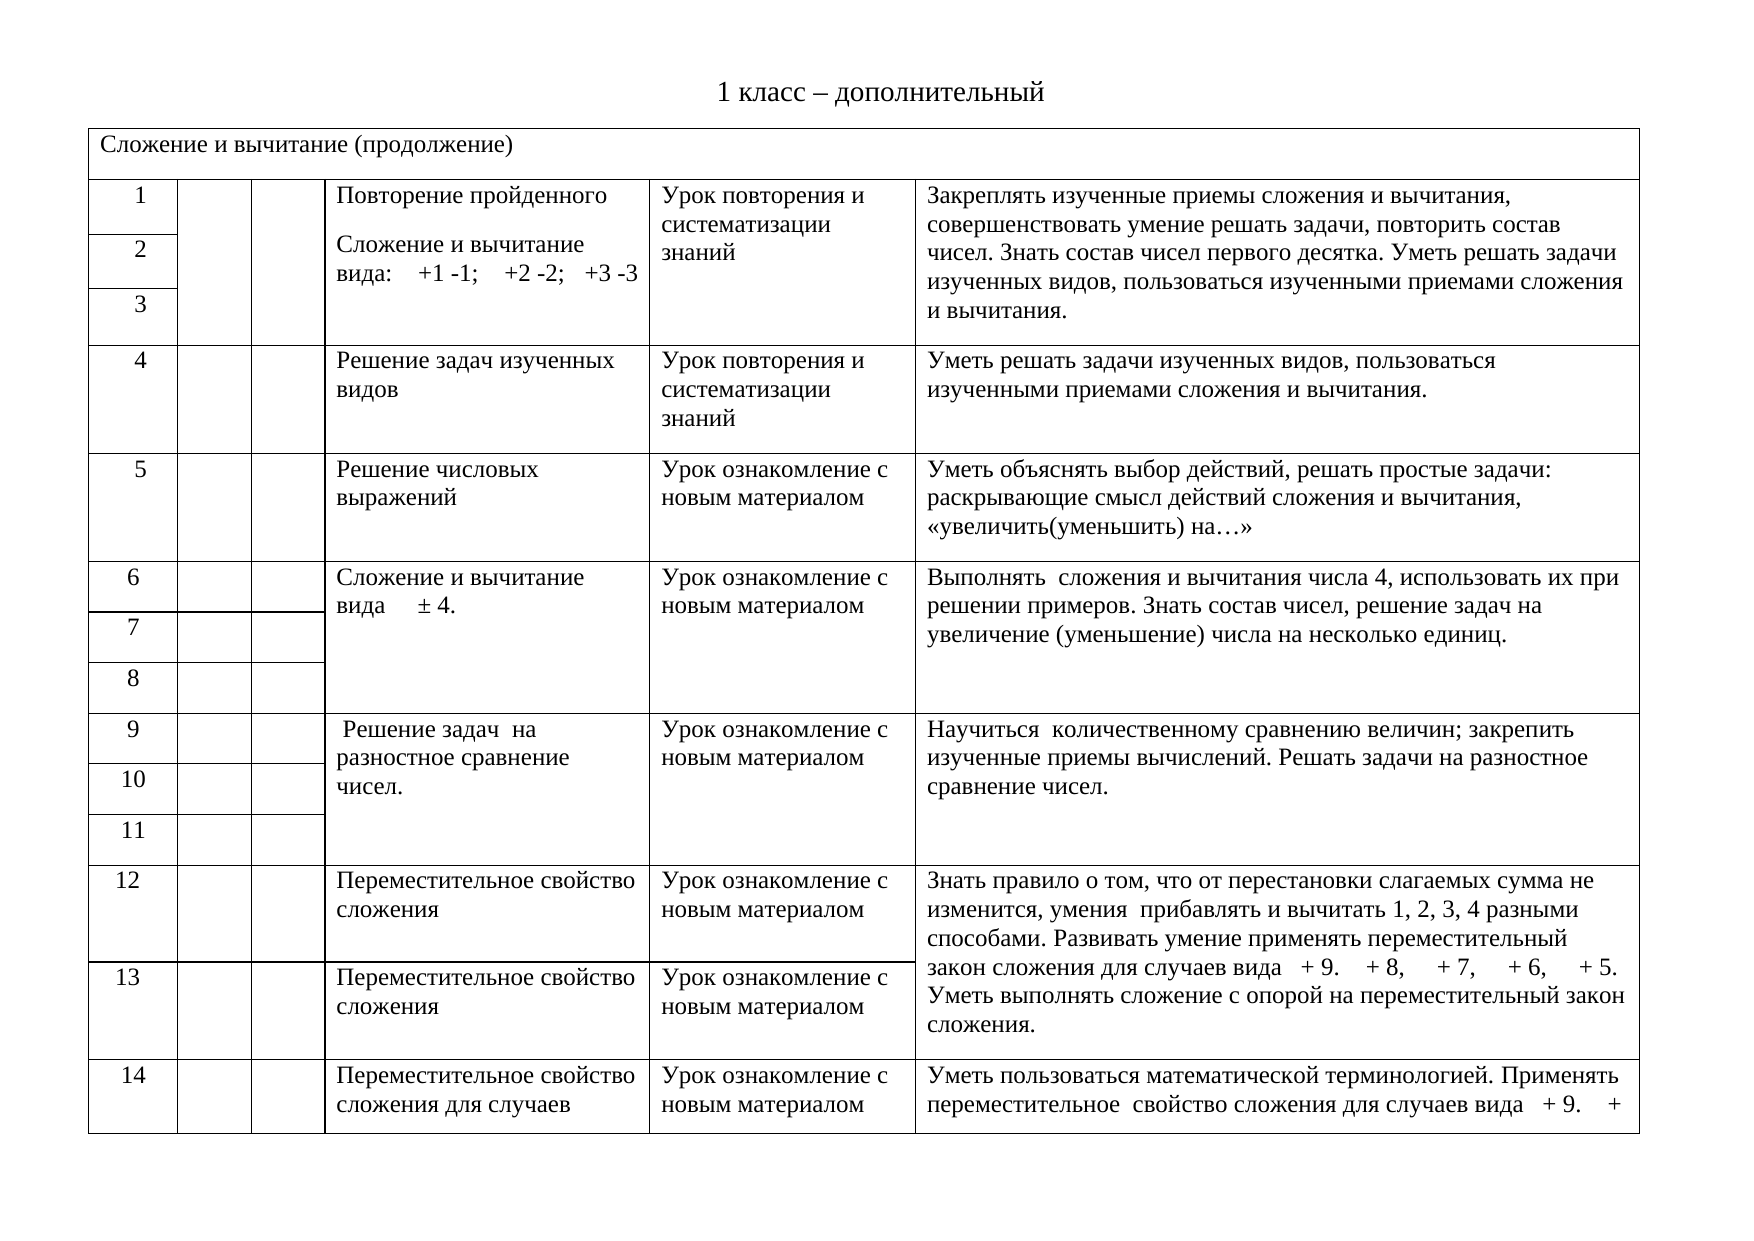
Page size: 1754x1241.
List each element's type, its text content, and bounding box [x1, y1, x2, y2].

table_cell 14 [89, 1060, 177, 1133]
table_cell Урок ознакомление с новым материалом [650, 963, 915, 1059]
table_cell 9 [89, 714, 177, 763]
table_cell [252, 663, 324, 713]
table_cell 11 [89, 815, 177, 864]
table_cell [650, 1060, 915, 1133]
table_cell [178, 963, 251, 1059]
table_cell Урок ознакомление с новым материалом [650, 714, 915, 864]
table_cell [178, 613, 251, 662]
table_cell [178, 180, 251, 344]
table_cell Урок повторения и систематизации знаний [650, 180, 915, 344]
table_cell Выполнять сложения и вычитания числа 4, использовать их при решении примеров. Знать состав чисел, решение задач на увеличение (уменьшение) числа на несколько единиц. [916, 562, 1639, 713]
table_cell [252, 346, 324, 453]
table_cell [252, 714, 324, 763]
table_cell Урок ознакомление с новым материалом [650, 866, 915, 961]
table_cell Знать правило о том, что от перестановки слагаемых сумма не изменится, умения прибавлять и вычитать 1, 2, 3, 4 разными способами. Развивать умение применять переместительный закон сложения для случаев вида + 9. + 8, + 7, + 6, + 5. Уметь выполнять сложение с опорой на переместительный закон сложения. [916, 866, 1639, 1059]
table_cell [252, 562, 324, 611]
table_cell [252, 764, 324, 814]
table_cell [178, 714, 251, 763]
table_cell [252, 815, 324, 864]
table_cell [178, 663, 251, 713]
table_cell [178, 562, 251, 611]
table_cell 10 [89, 764, 177, 814]
table_cell Урок повторения и систематизации знаний [650, 346, 915, 453]
table_cell Решение задач изученных видов [326, 346, 649, 453]
table_cell [252, 454, 324, 561]
table_cell 3 [89, 289, 177, 344]
table_cell Переместительное свойство сложения [326, 963, 649, 1059]
table_cell [178, 764, 251, 814]
table_cell 4 [89, 346, 177, 453]
table_cell 1 [89, 180, 177, 233]
table_cell Уметь решать задачи изученных видов, пользоваться изученными приемами сложения и вычитания. [916, 346, 1639, 453]
table_cell Урок ознакомление с новым материалом [650, 562, 915, 713]
table_cell Повторение пройденного Сложение и вычитание вида: +1 -1; +2 -2;+3 -3 [326, 180, 649, 344]
table_cell Уметь объяснять выбор действий, решать простые задачи: раскрывающие смысл действий сложения и вычитания, «увеличить(уменьшить) на…» [916, 454, 1639, 561]
table_cell [178, 1060, 251, 1133]
table_cell Урок ознакомление с новым материалом [650, 454, 915, 561]
table_header Сложение и вычитание (продолжение) [89, 129, 1639, 179]
table_cell Сложение и вычитание вида ± 4. [326, 562, 649, 713]
table_cell 6 [89, 562, 177, 611]
text 1 класс – дополнительный [118, 74, 1636, 107]
table_cell 8 [89, 663, 177, 713]
table_cell Решение числовых выражений [326, 454, 649, 561]
table_cell 7 [89, 613, 177, 662]
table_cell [326, 1060, 649, 1133]
table_cell [252, 1060, 324, 1133]
table_cell [178, 815, 251, 864]
table_cell [252, 866, 324, 961]
table_cell [252, 963, 324, 1059]
table_cell Решение задач на разностное сравнение чисел. [326, 714, 649, 864]
table_cell 12 [89, 866, 177, 961]
table_cell [178, 866, 251, 961]
table_cell Научиться количественному сравнению величин; закрепить изученные приемы вычислений. Решать задачи на разностное сравнение чисел. [916, 714, 1639, 864]
table_cell [178, 346, 251, 453]
table_cell 5 [89, 454, 177, 561]
table_cell [252, 180, 324, 344]
table_cell Переместительное свойство сложения [326, 866, 649, 961]
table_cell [916, 1060, 1639, 1133]
table_cell [252, 613, 324, 662]
table_cell 13 [89, 963, 177, 1059]
table_cell Закреплять изученные приемы сложения и вычитания, совершенствовать умение решать задачи, повторить состав чисел. Знать состав чисел первого десятка. Уметь решать задачи изученных видов, пользоваться изученными приемами сложения и вычитания. [916, 180, 1639, 344]
table_cell 2 [89, 235, 177, 288]
table_cell [178, 454, 251, 561]
